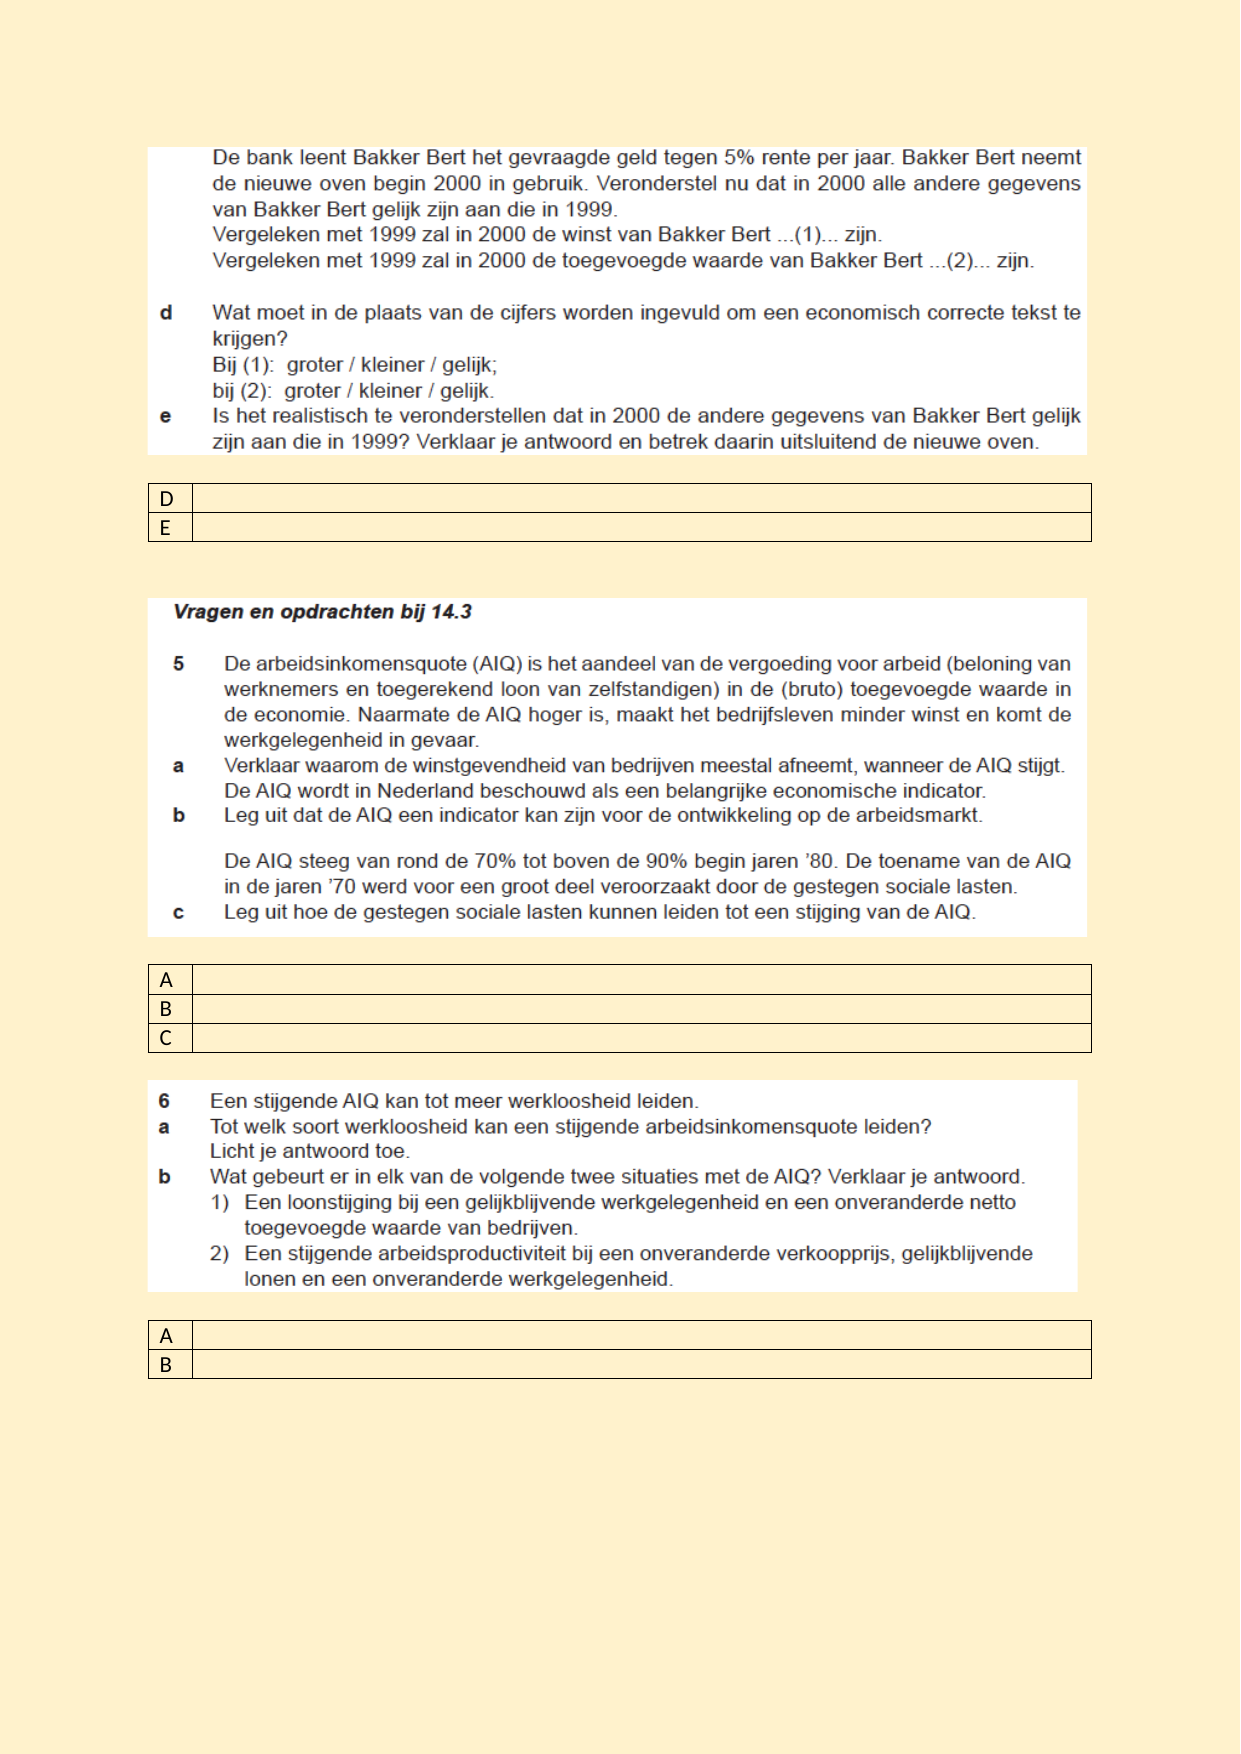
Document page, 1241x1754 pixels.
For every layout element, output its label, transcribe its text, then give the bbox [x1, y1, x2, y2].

table_header [193, 965, 1091, 993]
table_cell [193, 995, 1091, 1022]
table_cell [193, 1350, 1091, 1378]
table_header D [149, 484, 192, 512]
table_header [193, 484, 1091, 512]
table_cell C [149, 1024, 192, 1052]
table_cell [193, 1024, 1091, 1052]
table_cell B [149, 1350, 192, 1378]
table_cell E [149, 513, 192, 541]
picture [147, 147, 1088, 455]
table_cell B [149, 995, 192, 1022]
picture [147, 1080, 1078, 1292]
table_header [193, 1321, 1091, 1349]
table_header A [149, 965, 192, 993]
table_cell [193, 513, 1091, 541]
table_header A [149, 1321, 192, 1349]
picture [147, 598, 1088, 937]
